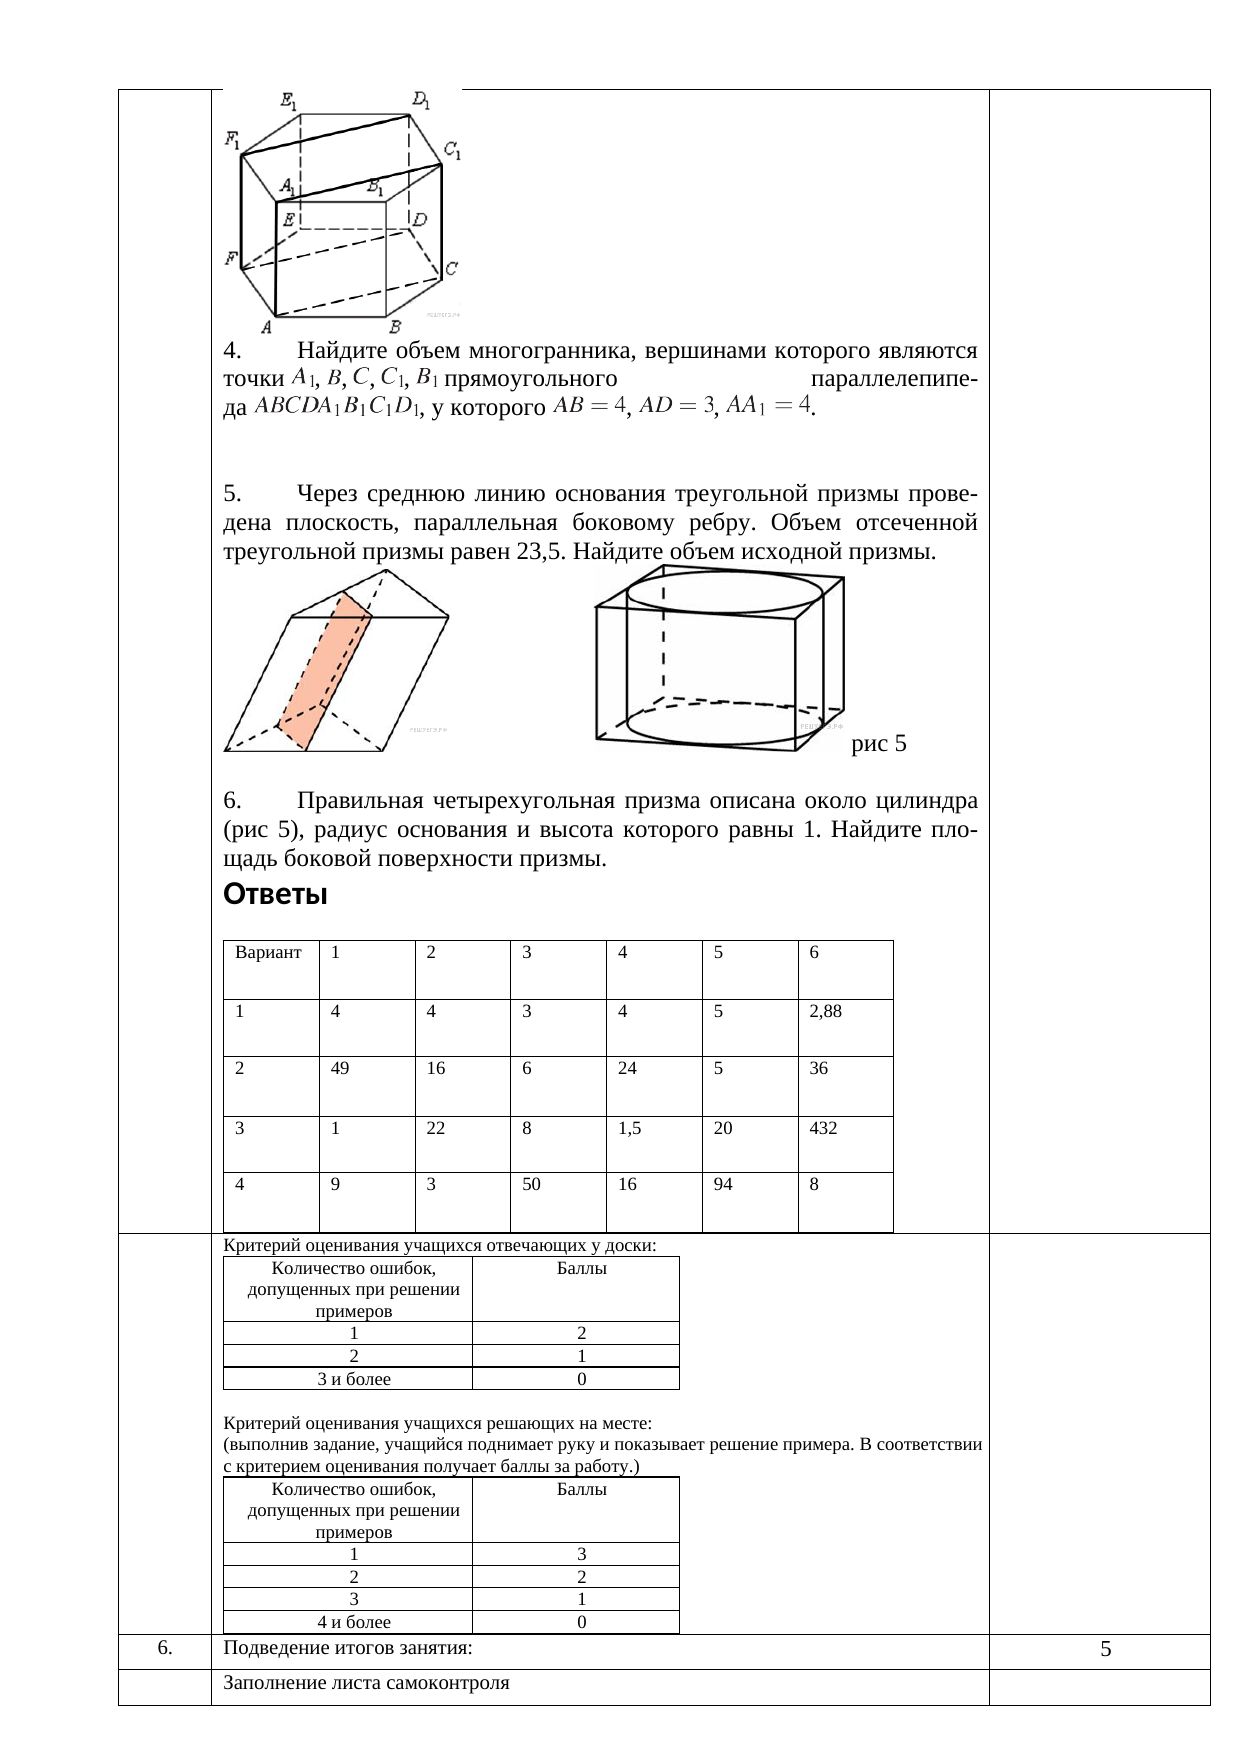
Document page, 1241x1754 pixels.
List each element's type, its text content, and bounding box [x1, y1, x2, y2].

table_cell [990, 90, 1210, 1233]
picture [223, 89, 463, 335]
picture [223, 569, 450, 752]
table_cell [212, 90, 989, 1233]
table_cell Критерий оценивания учащихся отвечающих у доски: Критерий оценивания учащихся решающих на месте: (выполнив задание, учащийся поднимает руку и показывает решение примера. В соответствии с критерием оценивания получает баллы за работу.) [212, 1234, 989, 1634]
picture [638, 395, 714, 416]
picture [291, 366, 315, 387]
table_cell [990, 1234, 1210, 1634]
picture [253, 395, 419, 416]
picture [725, 393, 810, 416]
picture [416, 368, 438, 387]
picture [353, 366, 369, 387]
table_cell Подведение итогов занятия: [212, 1635, 989, 1669]
table_cell 6. [119, 1635, 211, 1669]
table_cell [119, 1670, 211, 1704]
table_cell 5 [990, 1635, 1210, 1669]
table_cell [990, 1670, 1210, 1704]
picture [552, 395, 626, 416]
picture [381, 366, 404, 387]
table_cell [119, 1234, 211, 1634]
table_cell [119, 90, 211, 1233]
picture [593, 564, 845, 752]
table_cell Заполнение листа самоконтроля [212, 1670, 989, 1704]
picture [326, 369, 341, 387]
